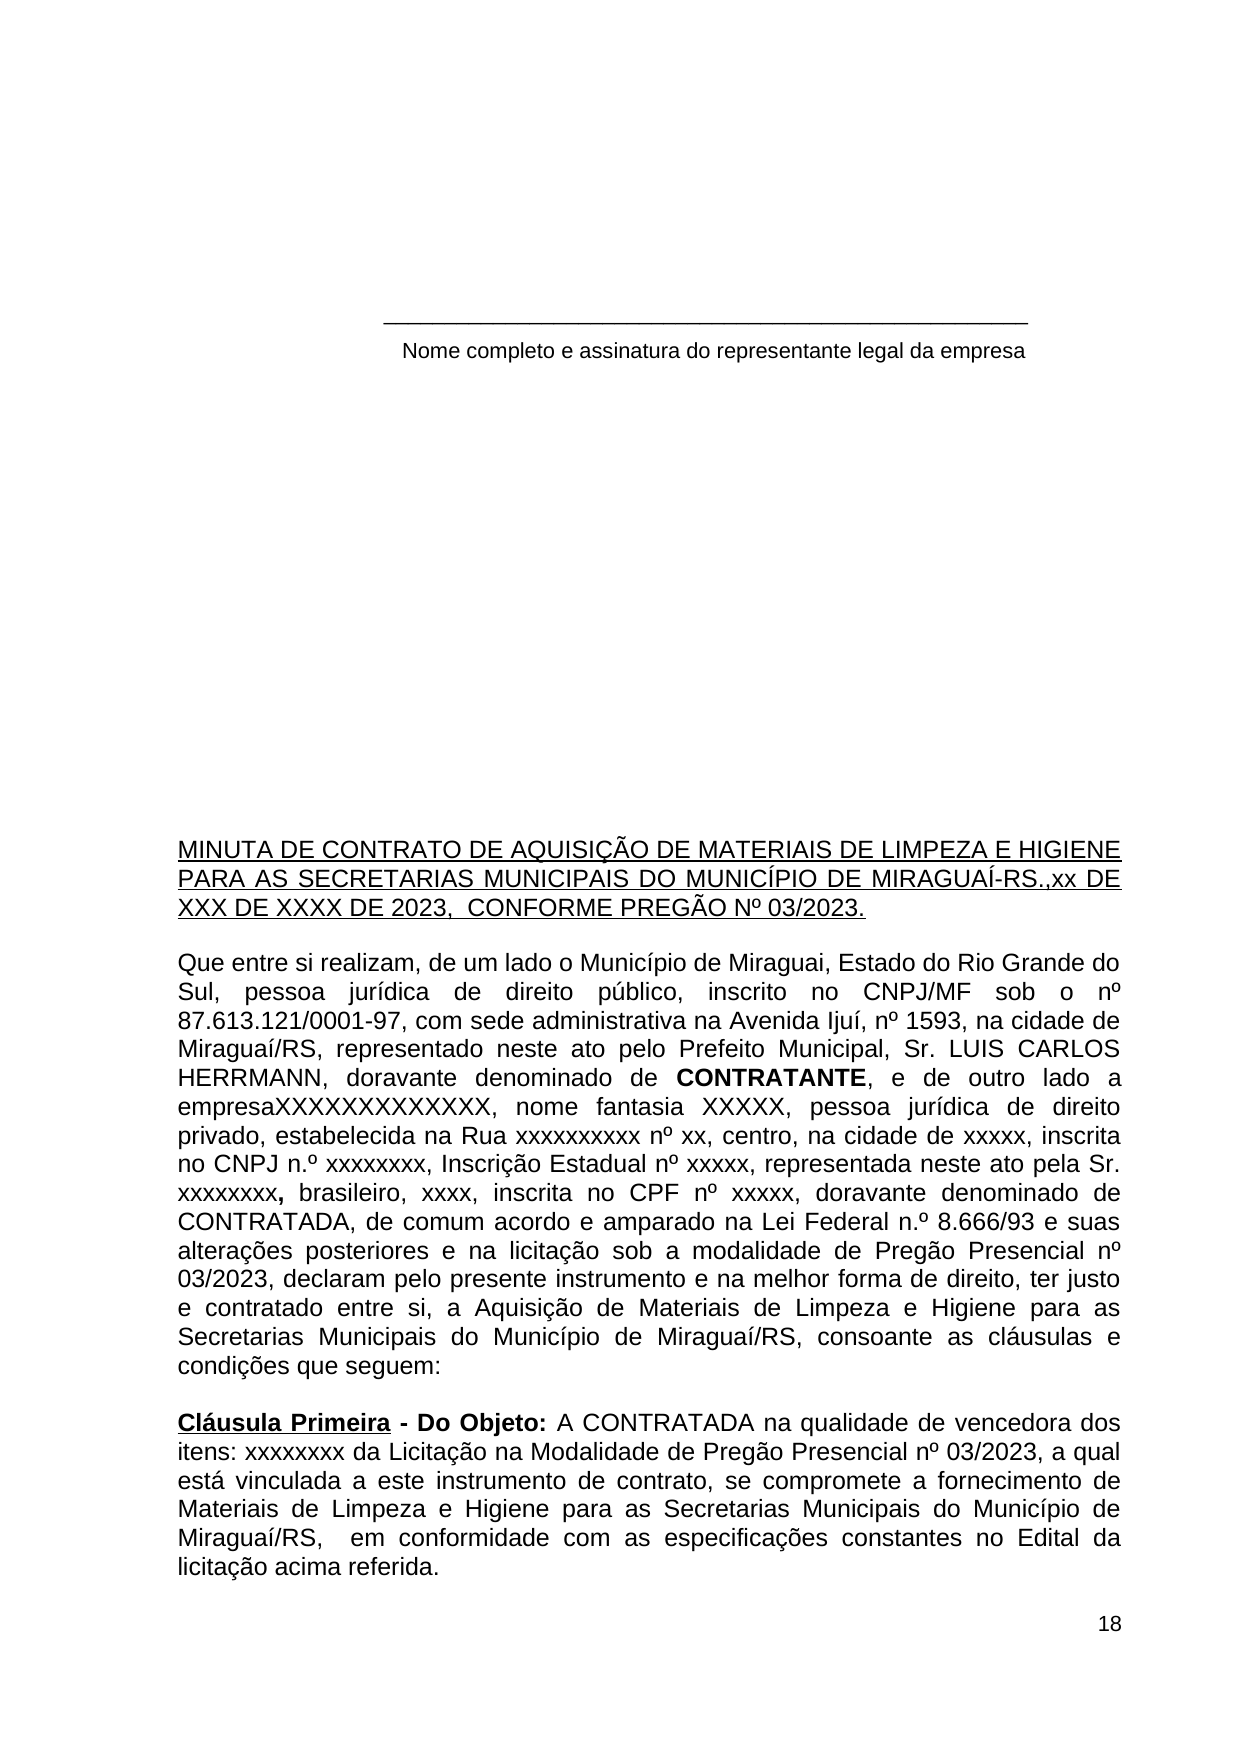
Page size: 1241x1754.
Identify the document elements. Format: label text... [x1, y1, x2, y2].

text MINUTA DE CONTRATO DE AQUISIÇÃO DE MATERIAIS DE LIMPEZA E HIGIENE PARA AS SECRETARIAS MUNICIPAIS DO MUNICÍPIO DE MIRAGUAÍ-RS.,xx DE XXX DE XXXX DE 2023, CONFORME PREGÃO Nº 03/2023. [177, 861, 1122, 889]
text MINUTA DE CONTRATO DE AQUISIÇÃO DE MATERIAIS DE LIMPEZA E HIGIENE PARA AS SECRETARIAS MUNICIPAIS DO MUNICÍPIO DE MIRAGUAÍ-RS.,xx DE XXX DE XXXX DE 2023, CONFORME PREGÃO Nº 03/2023. [177, 890, 1122, 922]
text _____________________________________________________ [177, 300, 1122, 325]
text Nome completo e assinatura do representante legal da empresa [177, 338, 1122, 363]
text MINUTA DE CONTRATO DE AQUISIÇÃO DE MATERIAIS DE LIMPEZA E HIGIENE PARA AS SECRETARIAS MUNICIPAIS DO MUNICÍPIO DE MIRAGUAÍ-RS.,xx DE XXX DE XXXX DE 2023, CONFORME PREGÃO Nº 03/2023. [177, 836, 1122, 860]
text Que entre si realizam, de um lado o Município de Miraguai, Estado do Rio Grande do Sul, pessoa jurídica de direito público, inscrito no CNPJ/MF sob o nº 87.613.121/0001-97, com sede administrativa na Avenida Ijuí, nº 1593, na cidade de Miraguaí/RS, representado neste ato pelo Prefeito Municipal, Sr. LUIS CARLOS HERRMANN, doravante denominado de CONTRATANTE, e de outro lado a empresaXXXXXXXXXXXXX, nome fantasia XXXXX, pessoa jurídica de direito privado, estabelecida na Rua xxxxxxxxxx nº xx, centro, na cidade de xxxxx, inscrita no CNPJ n.º xxxxxxxx, Inscrição Estadual nº xxxxx, representada neste ato pela Sr. xxxxxxxx, brasileiro, xxxx, inscrita no CPF nº xxxxx, doravante denominado de CONTRATADA, de comum acordo e amparado na Lei Federal n.º 8.666/93 e suas alterações posteriores e na licitação sob a modalidade de Pregão Presencial nº 03/2023, declaram pelo presente instrumento e na melhor forma de direito, ter justo e contratado entre si, a Aquisição de Materiais de Limpeza e Higiene para as Secretarias Municipais do Município de Miraguaí/RS, consoante as cláusulas e condições que seguem: [177, 948, 1122, 1379]
text Cláusula Primeira - Do Objeto: A CONTRATADA na qualidade de vencedora dos itens: xxxxxxxx da Licitação na Modalidade de Pregão Presencial nº 03/2023, a qual está vinculada a este instrumento de contrato, se compromete a fornecimento de Materiais de Limpeza e Higiene para as Secretarias Municipais do Município de Miraguaí/RS, em conformidade com as especificações constantes no Edital da licitação acima referida. [177, 1408, 1122, 1581]
